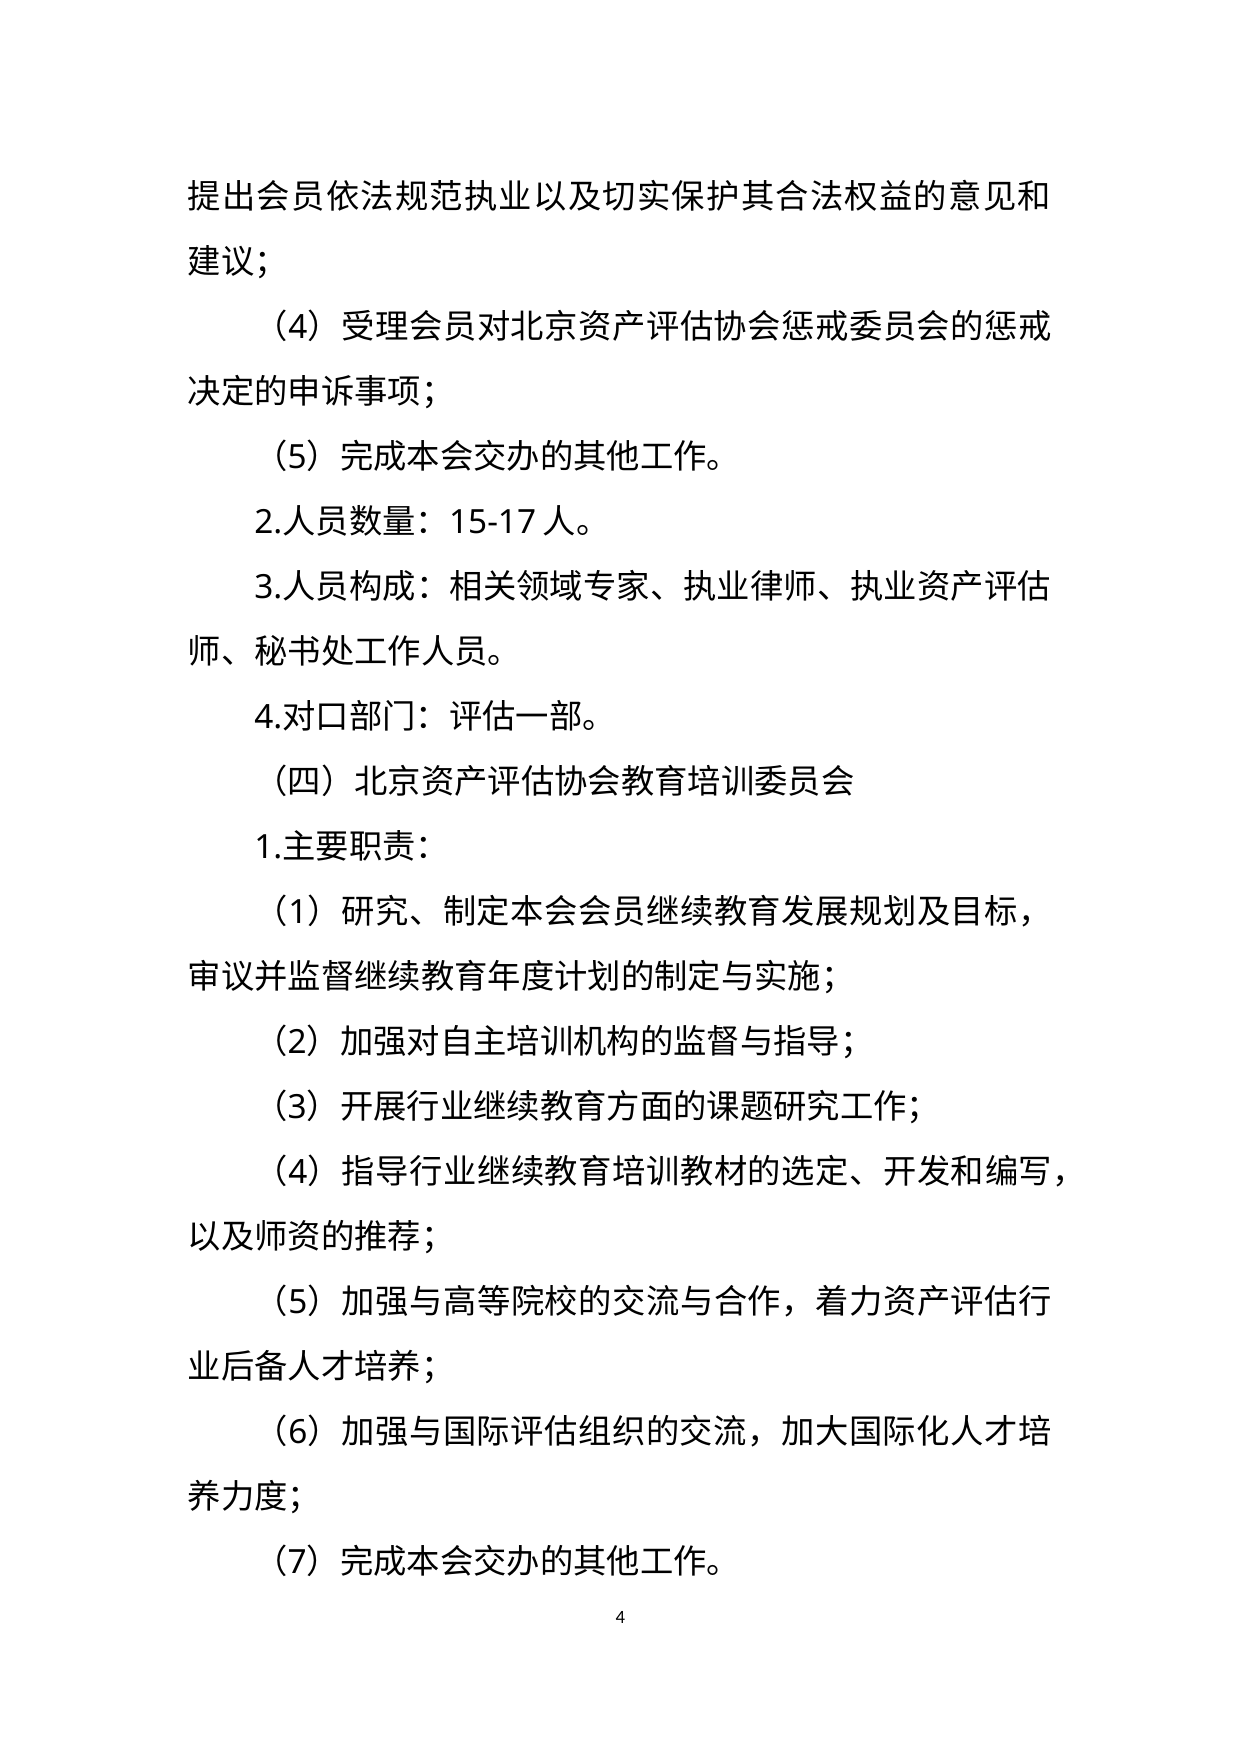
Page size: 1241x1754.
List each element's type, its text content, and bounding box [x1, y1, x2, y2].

text 1.主要职责： [187, 812, 1053, 877]
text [187, 162, 1053, 292]
text （3）开展行业继续教育方面的课题研究工作； [187, 1072, 1053, 1137]
text 4.对口部门：评估一部。 [187, 682, 1053, 747]
text （四）北京资产评估协会教育培训委员会 [187, 747, 1053, 812]
text （4）受理会员对北京资产评估协会惩戒委员会的惩戒决定的申诉事项； [187, 292, 1053, 422]
text （5）加强与高等院校的交流与合作，着力资产评估行业后备人才培养； [187, 1267, 1053, 1397]
text （2）加强对自主培训机构的监督与指导； [187, 1007, 1053, 1072]
text （7）完成本会交办的其他工作。 [187, 1527, 1053, 1592]
text 3.人员构成：相关领域专家、执业律师、执业资产评估师、秘书处工作人员。 [187, 552, 1053, 682]
text （6）加强与国际评估组织的交流，加大国际化人才培养力度； [187, 1397, 1053, 1527]
text （1）研究、制定本会会员继续教育发展规划及目标，审议并监督继续教育年度计划的制定与实施； [187, 877, 1053, 1007]
text （5）完成本会交办的其他工作。 [187, 422, 1053, 487]
text （4）指导行业继续教育培训教材的选定、开发和编写，以及师资的推荐； [187, 1137, 1053, 1267]
text 2.人员数量：15-17人。 [187, 487, 1053, 552]
